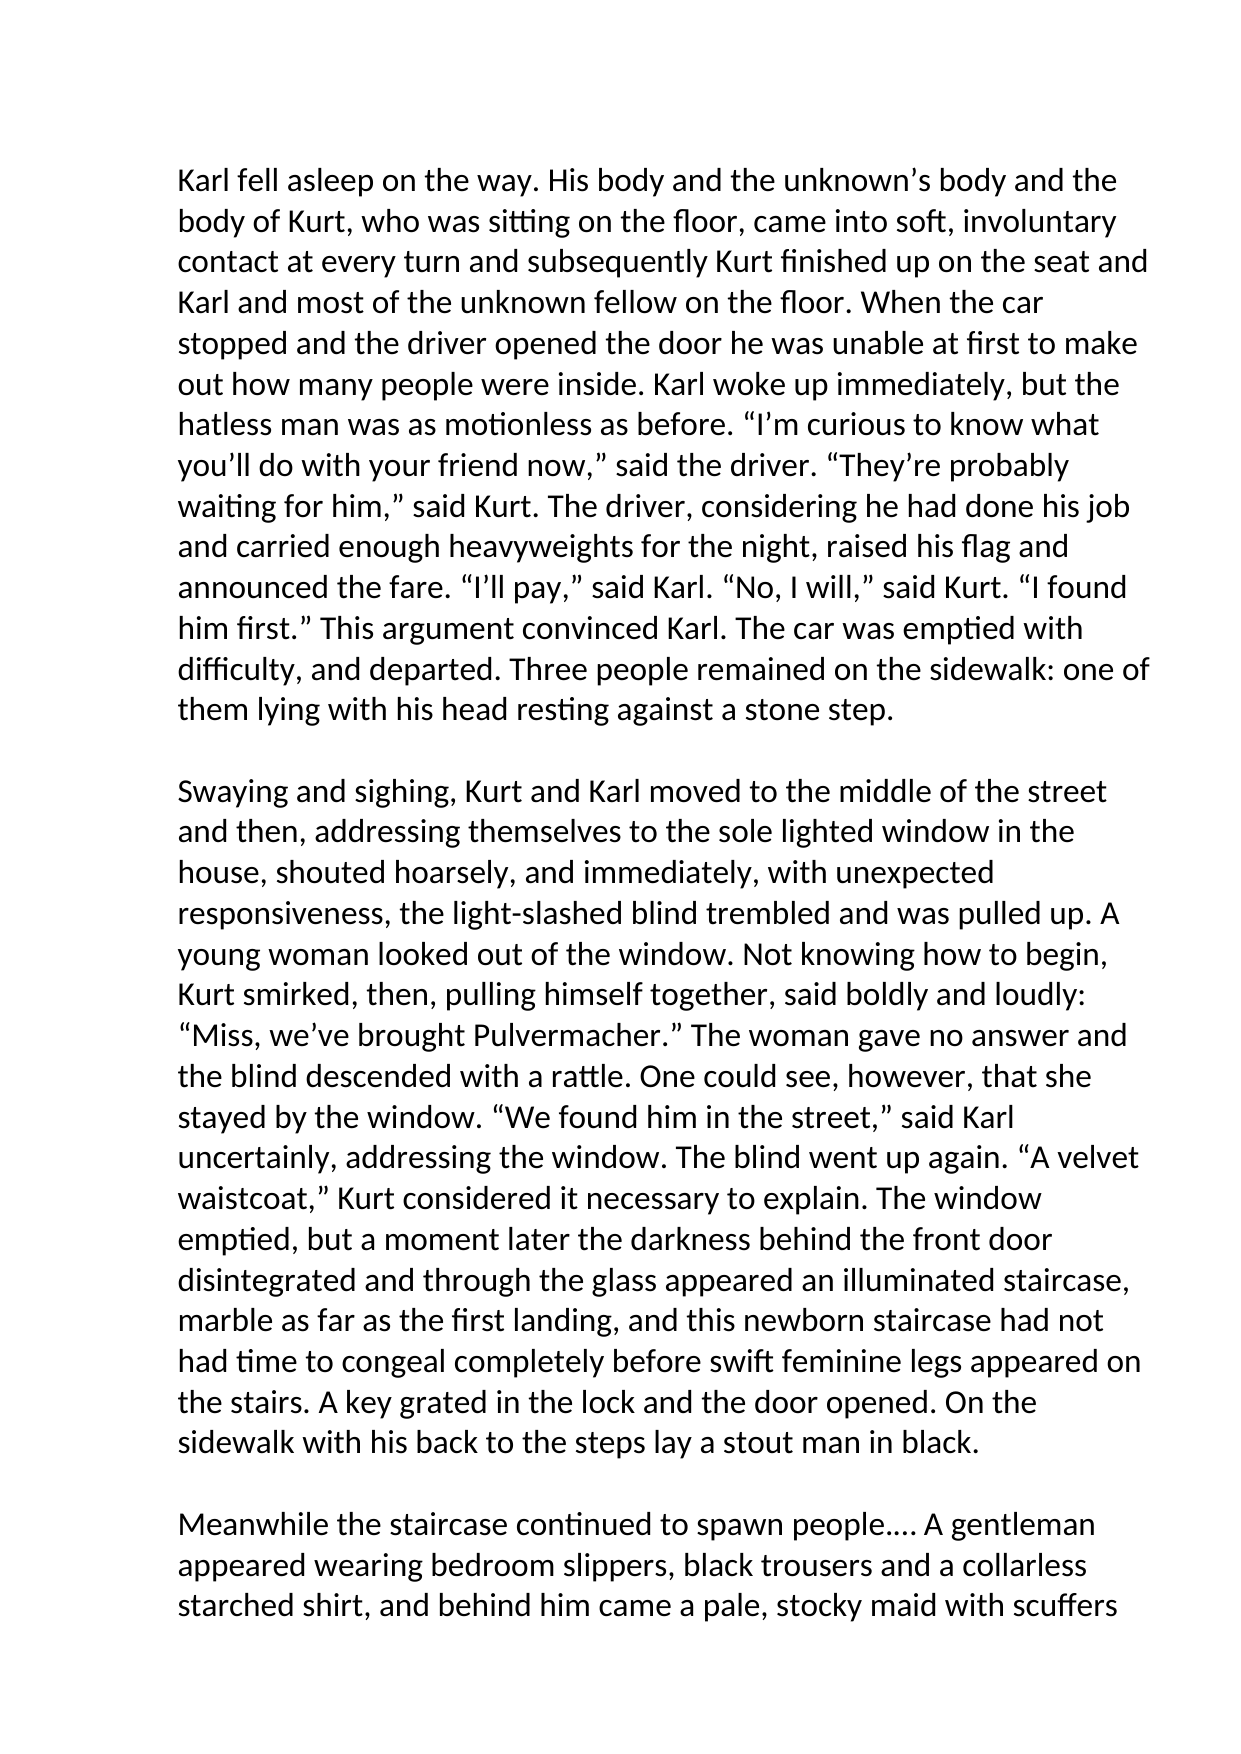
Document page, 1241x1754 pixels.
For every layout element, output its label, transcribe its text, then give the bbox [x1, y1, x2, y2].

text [177, 1503, 1152, 1625]
text Swaying and sighing, Kurt and Karl moved to the middle of the street and then, addressing themselves to the sole lighted window in the house, shouted hoarsely, and immediately, with unexpected responsiveness, the light-slashed blind trembled and was pulled up. A young woman looked out of the window. Not knowing how to begin, Kurt smirked, then, pulling himself together, said boldly and loudly: “Miss, we’ve brought Pulvermacher.” The woman gave no answer and the blind descended with a rattle. One could see, however, that she stayed by the window. “We found him in the street,” said Karl uncertainly, addressing the window. The blind went up again. “A velvet waistcoat,” Kurt considered it necessary to explain. The window emptied, but a moment later the darkness behind the front door disintegrated and through the glass appeared an illuminated staircase, marble as far as the first landing, and this newborn staircase had not had time to congeal completely before swift feminine legs appeared on the stairs. A key grated in the lock and the door opened. On the sidewalk with his back to the steps lay a stout man in black. [177, 770, 1152, 1462]
text Karl fell asleep on the way. His body and the unknown’s body and the body of Kurt, who was sitting on the floor, came into soft, involuntary contact at every turn and subsequently Kurt finished up on the seat and Karl and most of the unknown fellow on the floor. When the car stopped and the driver opened the door he was unable at first to make out how many people were inside. Karl woke up immediately, but the hatless man was as motionless as before. “I’m curious to know what you’ll do with your friend now,” said the driver. “They’re probably waiting for him,” said Kurt. The driver, considering he had done his job and carried enough heavyweights for the night, raised his flag and announced the fare. “I’ll pay,” said Karl. “No, I will,” said Kurt. “I found him first.” This argument convinced Karl. The car was emptied with difficulty, and departed. Three people remained on the sidewalk: one of them lying with his head resting against a stone step. [177, 159, 1152, 729]
